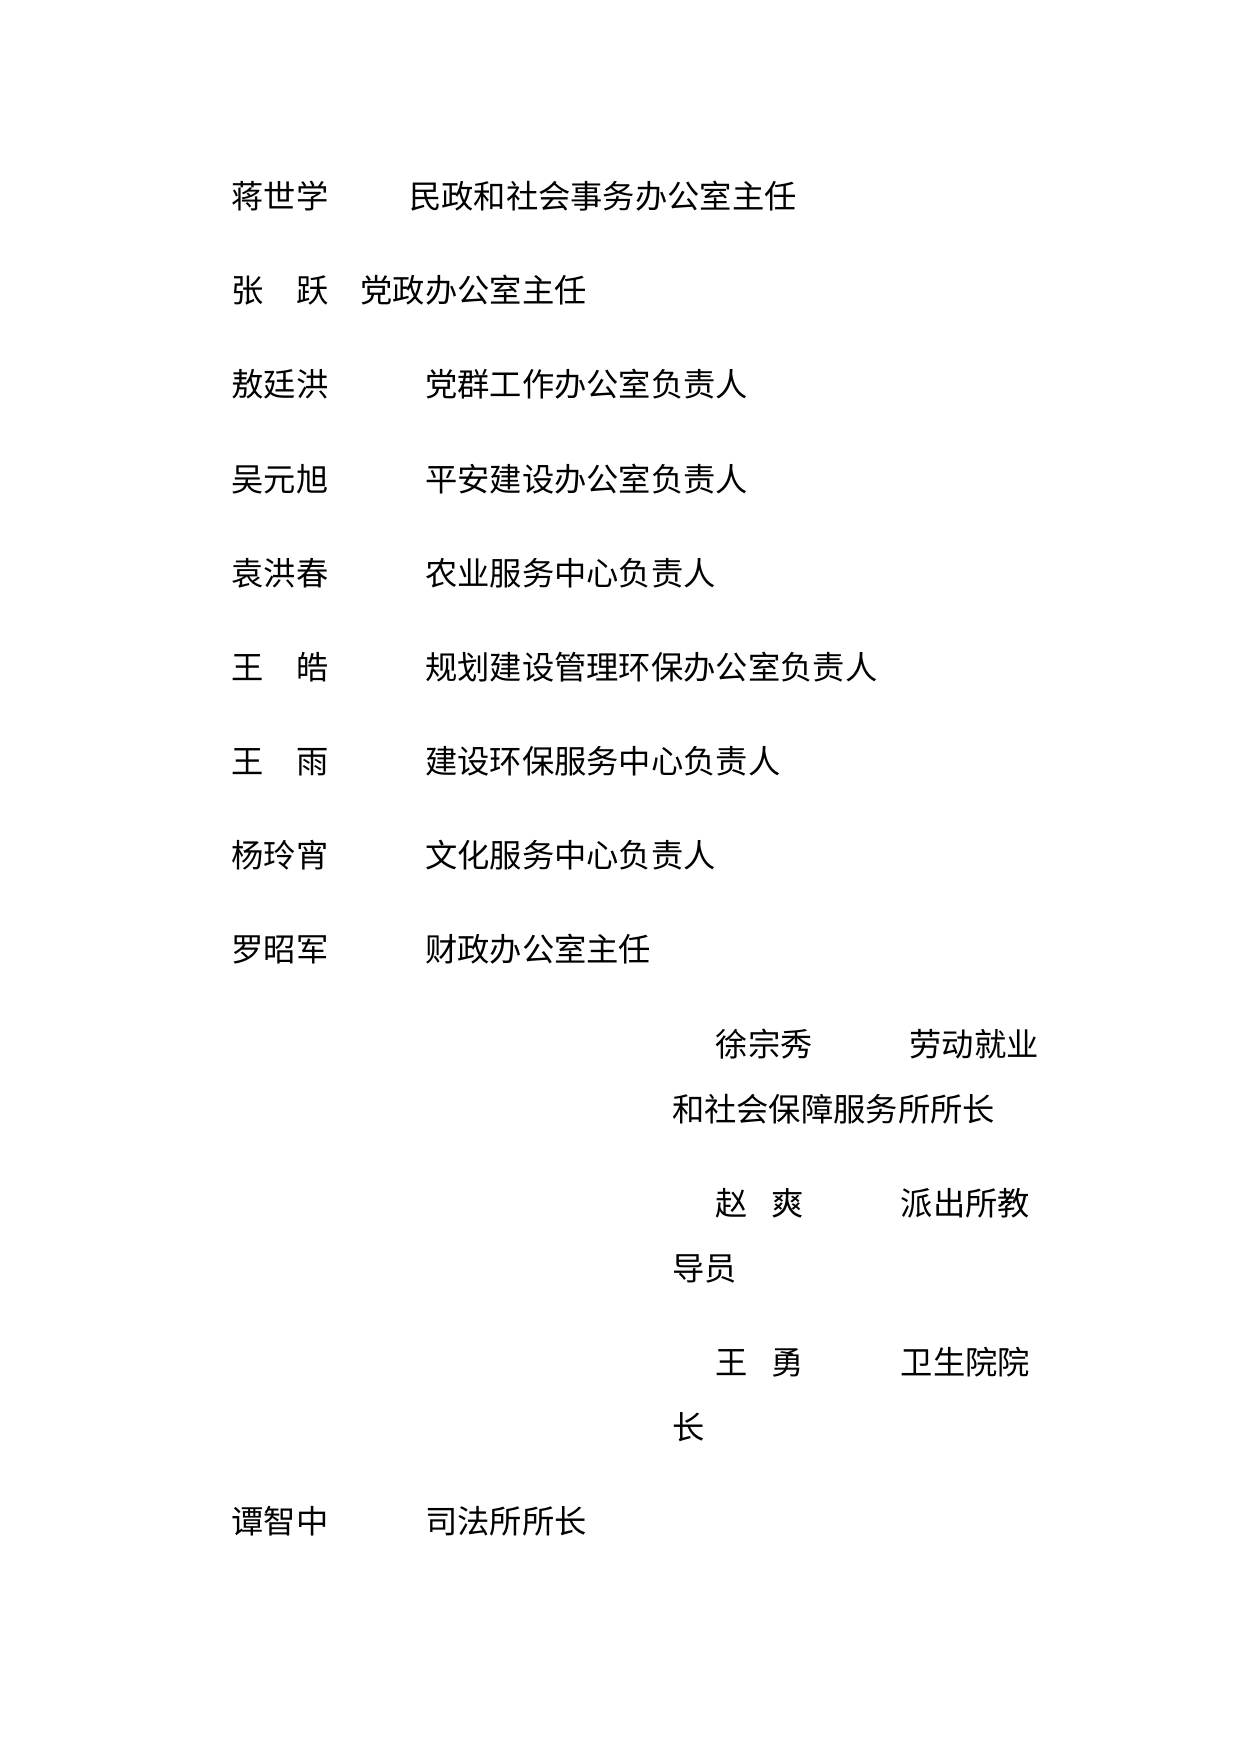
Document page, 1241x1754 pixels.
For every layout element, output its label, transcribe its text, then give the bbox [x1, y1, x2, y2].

text 吴元旭 平安建设办公室负责人 [187, 444, 1053, 509]
text 敖廷洪 党群工作办公室负责人 [187, 350, 1053, 415]
text 谭智中 司法所所长 [187, 1487, 1053, 1552]
text 王 雨 建设环保服务中心负责人 [187, 727, 1053, 792]
text 徐宗秀 劳动就业和社会保障服务所所长 [672, 1009, 1053, 1139]
text 杨玲宵 文化服务中心负责人 [187, 821, 1053, 886]
text 罗昭军 财政办公室主任 [187, 915, 1053, 980]
text 王 皓 规划建设管理环保办公室负责人 [187, 633, 1053, 698]
text 王 勇 卫生院院长 [672, 1328, 1053, 1458]
text 张 跃 党政办公室主任 [187, 256, 1053, 321]
text 蒋世学 民政和社会事务办公室主任 [187, 162, 1053, 227]
text 赵 爽 派出所教导员 [672, 1169, 1053, 1299]
text 袁洪春 农业服务中心负责人 [187, 539, 1053, 604]
